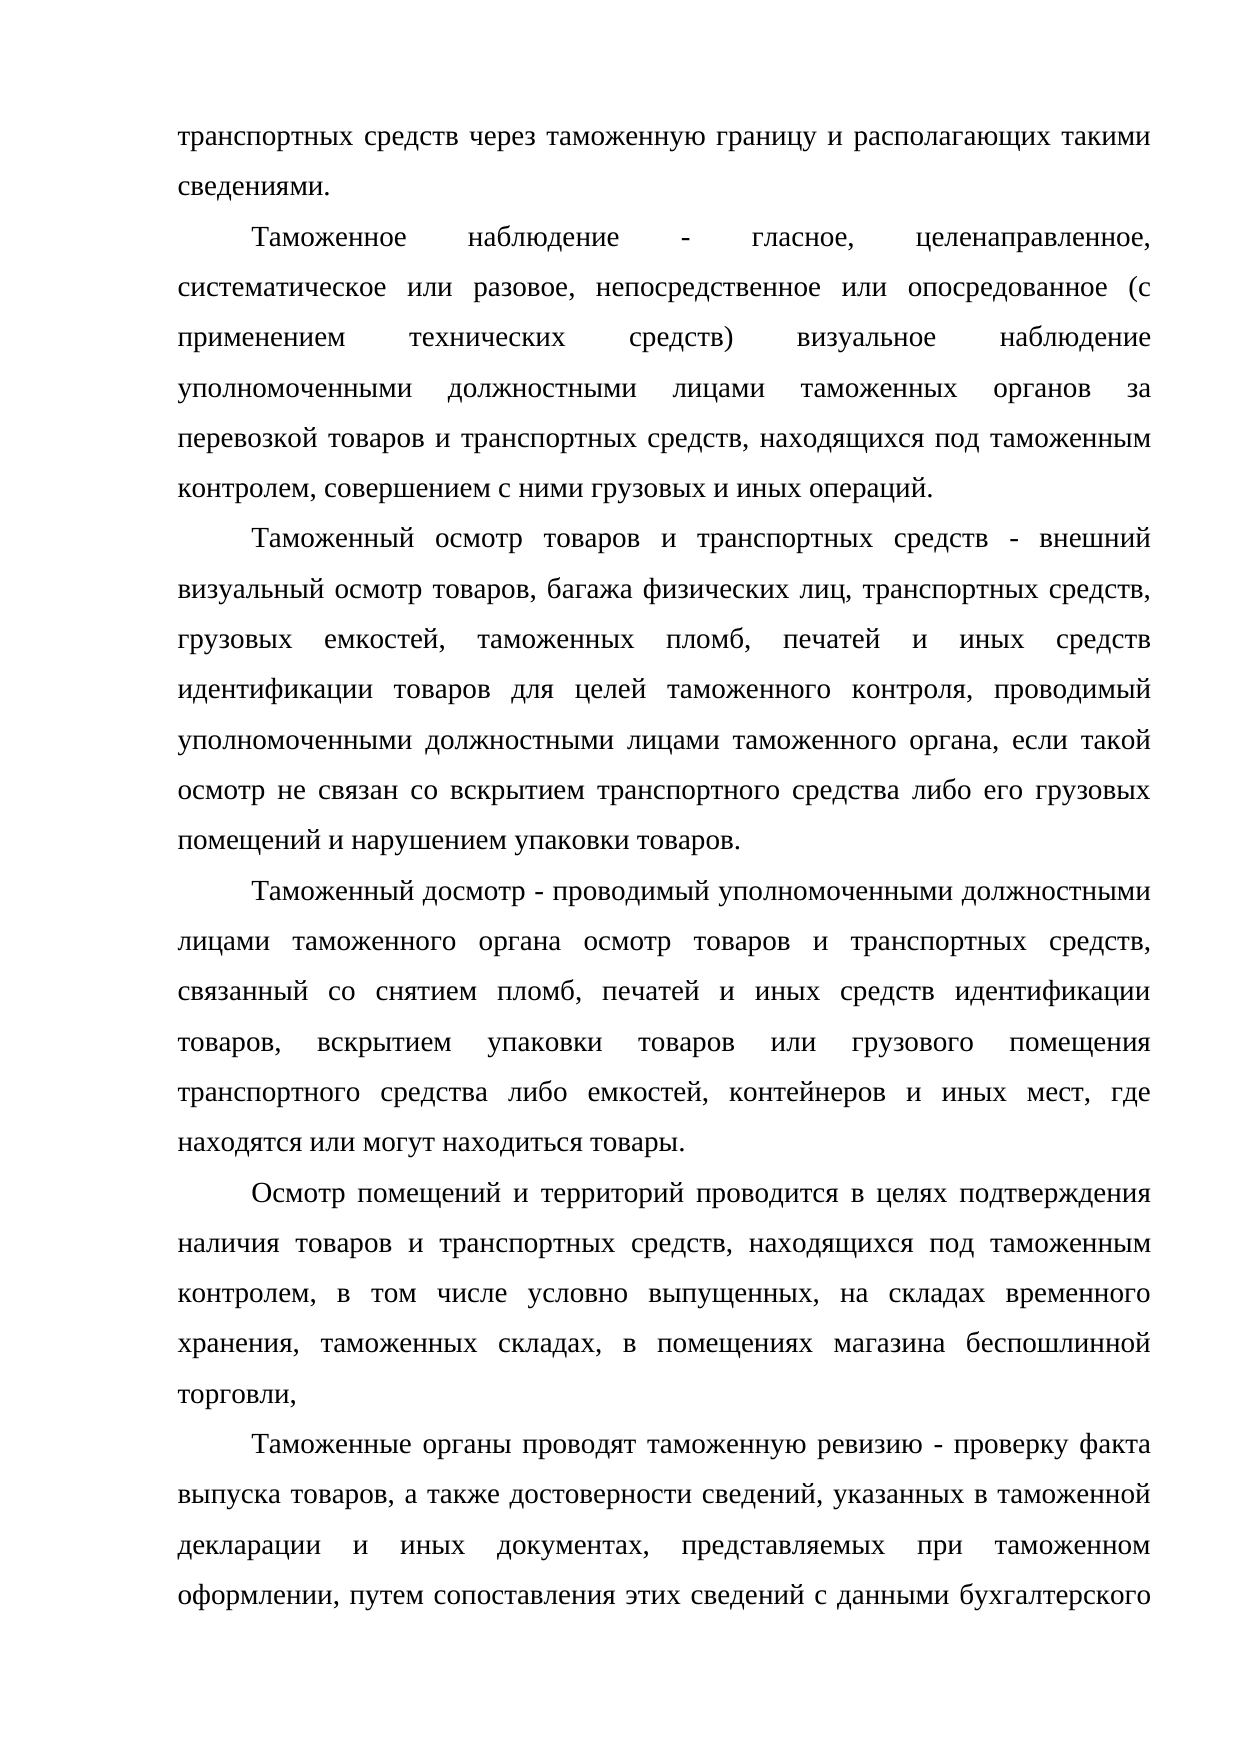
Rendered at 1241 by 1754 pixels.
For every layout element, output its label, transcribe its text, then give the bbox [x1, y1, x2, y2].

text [177, 1426, 1152, 1611]
text Осмотр помещений и территорий проводится в целях подтверждения наличия товаров и транспортных средств, находящихся под таможенным контролем, в том числе условно выпущенных, на складах временного хранения, таможенных складах, в помещениях магазина беспошлинной торговли, [177, 1175, 1152, 1409]
text Таможенный осмотр товаров и транспортных средств - внешний визуальный осмотр товаров, багажа физических лиц, транспортных средств, грузовых емкостей, таможенных пломб, печатей и иных средств идентификации товаров для целей таможенного контроля, проводимый уполномоченными должностными лицами таможенного органа, если такой осмотр не связан со вскрытием транспортного средства либо его грузовых помещений и нарушением упаковки товаров. [177, 521, 1152, 856]
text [177, 118, 1152, 202]
text Таможенное наблюдение - гласное, целенаправленное, систематическое или разовое, непосредственное или опосредованное (с применением технических средств) визуальное наблюдение уполномоченными должностными лицами таможенных органов за перевозкой товаров и транспортных средств, находящихся под таможенным контролем, совершением с ними грузовых и иных операций. [177, 219, 1152, 504]
text Таможенный досмотр - проводимый уполномоченными должностными лицами таможенного органа осмотр товаров и транспортных средств, связанный со снятием пломб, печатей и иных средств идентификации товаров, вскрытием упаковки товаров или грузового помещения транспортного средства либо емкостей, контейнеров и иных мест, где находятся или могут находиться товары. [177, 873, 1152, 1158]
